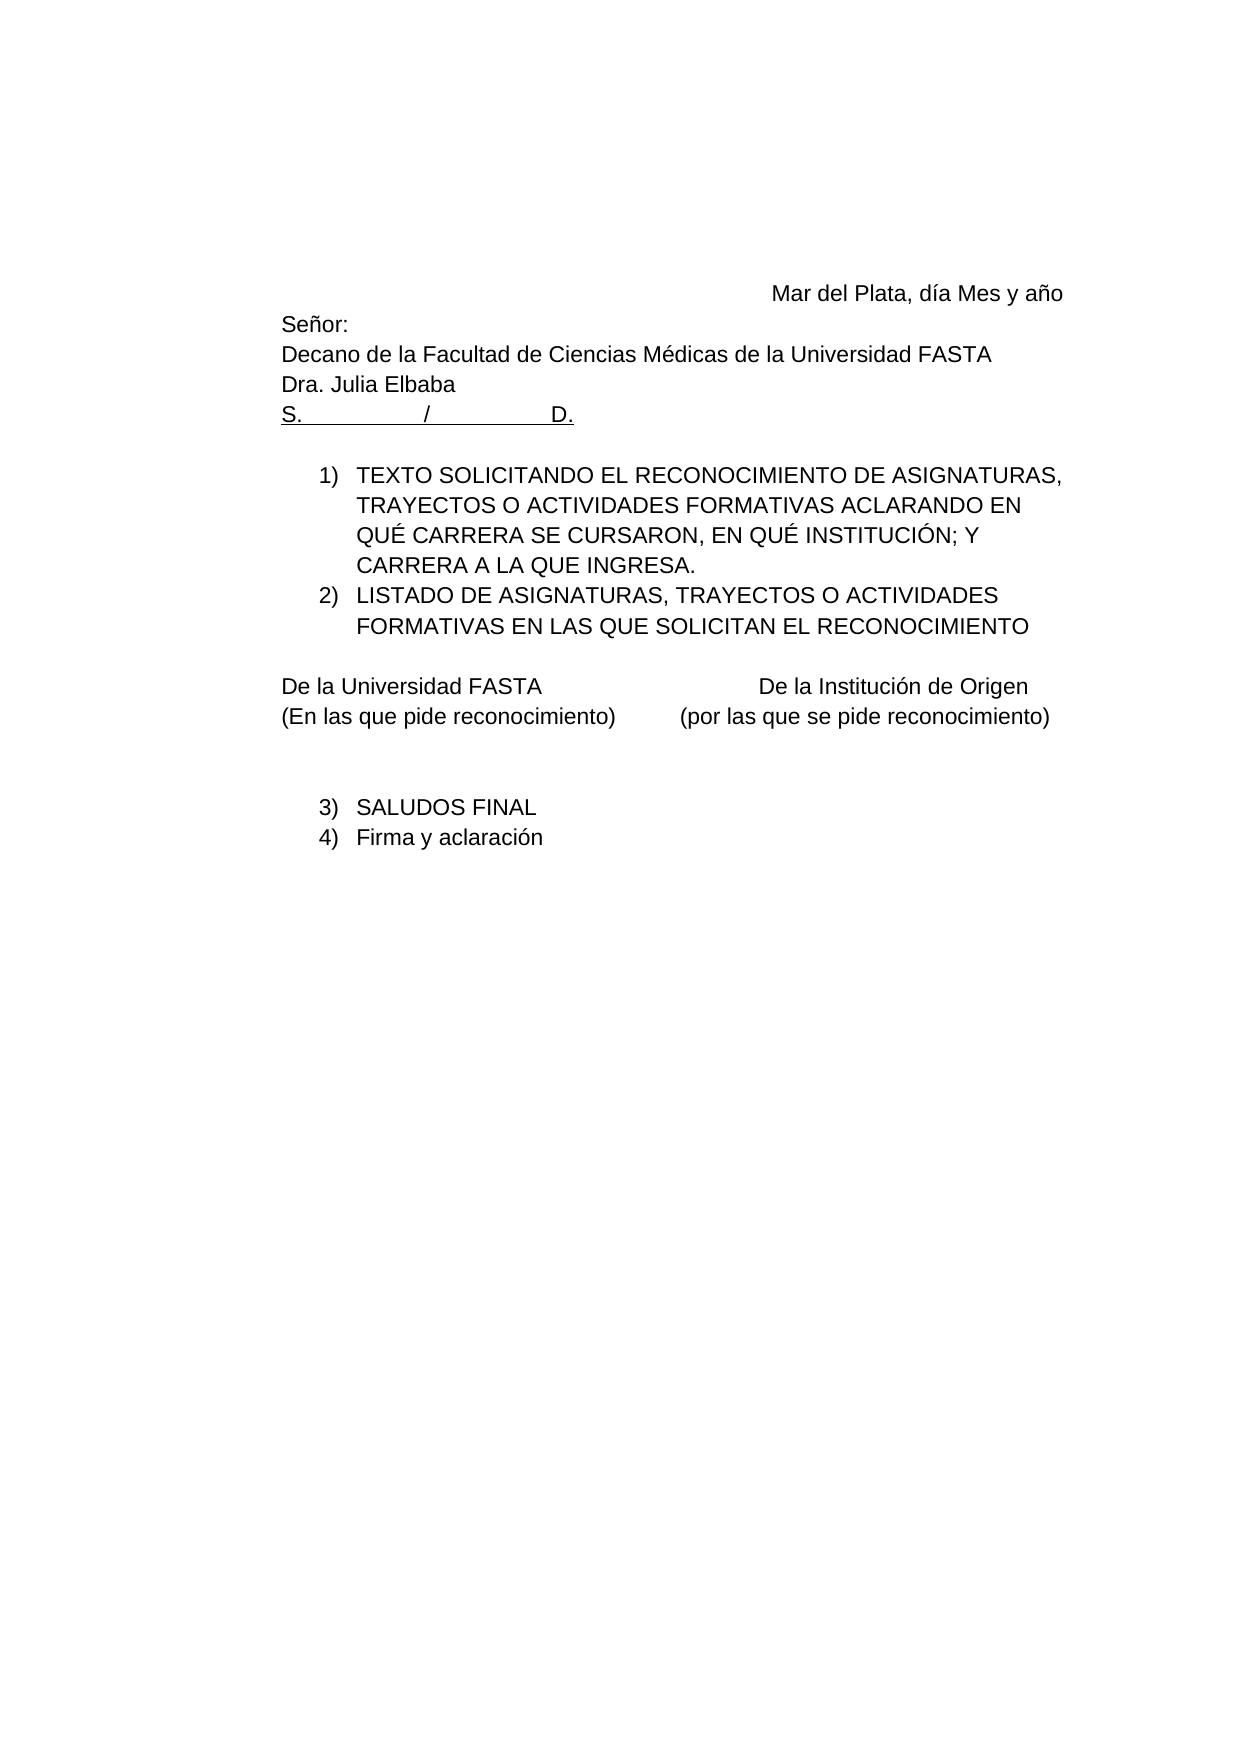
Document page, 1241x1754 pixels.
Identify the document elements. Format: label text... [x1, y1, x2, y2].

text Decano de la Facultad de Ciencias Médicas de la Universidad FASTA [281, 341, 1063, 367]
text De la Universidad FASTA De la Institución de Origen [281, 673, 1063, 699]
text Señor: [281, 311, 1063, 337]
list SALUDOS FINAL [318, 794, 1063, 820]
text S. / D. [281, 401, 1063, 428]
list LISTADO DE ASIGNATURAS, TRAYECTOS O ACTIVIDADES FORMATIVAS EN LAS QUE SOLICITAN EL RECONOCIMIENTO [318, 582, 1063, 639]
text Mar del Plata, día Mes y año [281, 280, 1063, 307]
text Dra. Julia Elbaba [281, 371, 1063, 397]
list TEXTO SOLICITANDO EL RECONOCIMIENTO DE ASIGNATURAS, TRAYECTOS O ACTIVIDADES FORMATIVAS ACLARANDO EN QUÉ CARRERA SE CURSARON, EN QUÉ INSTITUCIÓN; Y CARRERA A LA QUE INGRESA. [318, 462, 1063, 579]
list Firma y aclaración [318, 824, 1063, 851]
text (En las que pide reconocimiento) (por las que se pide reconocimiento) [281, 703, 1063, 730]
